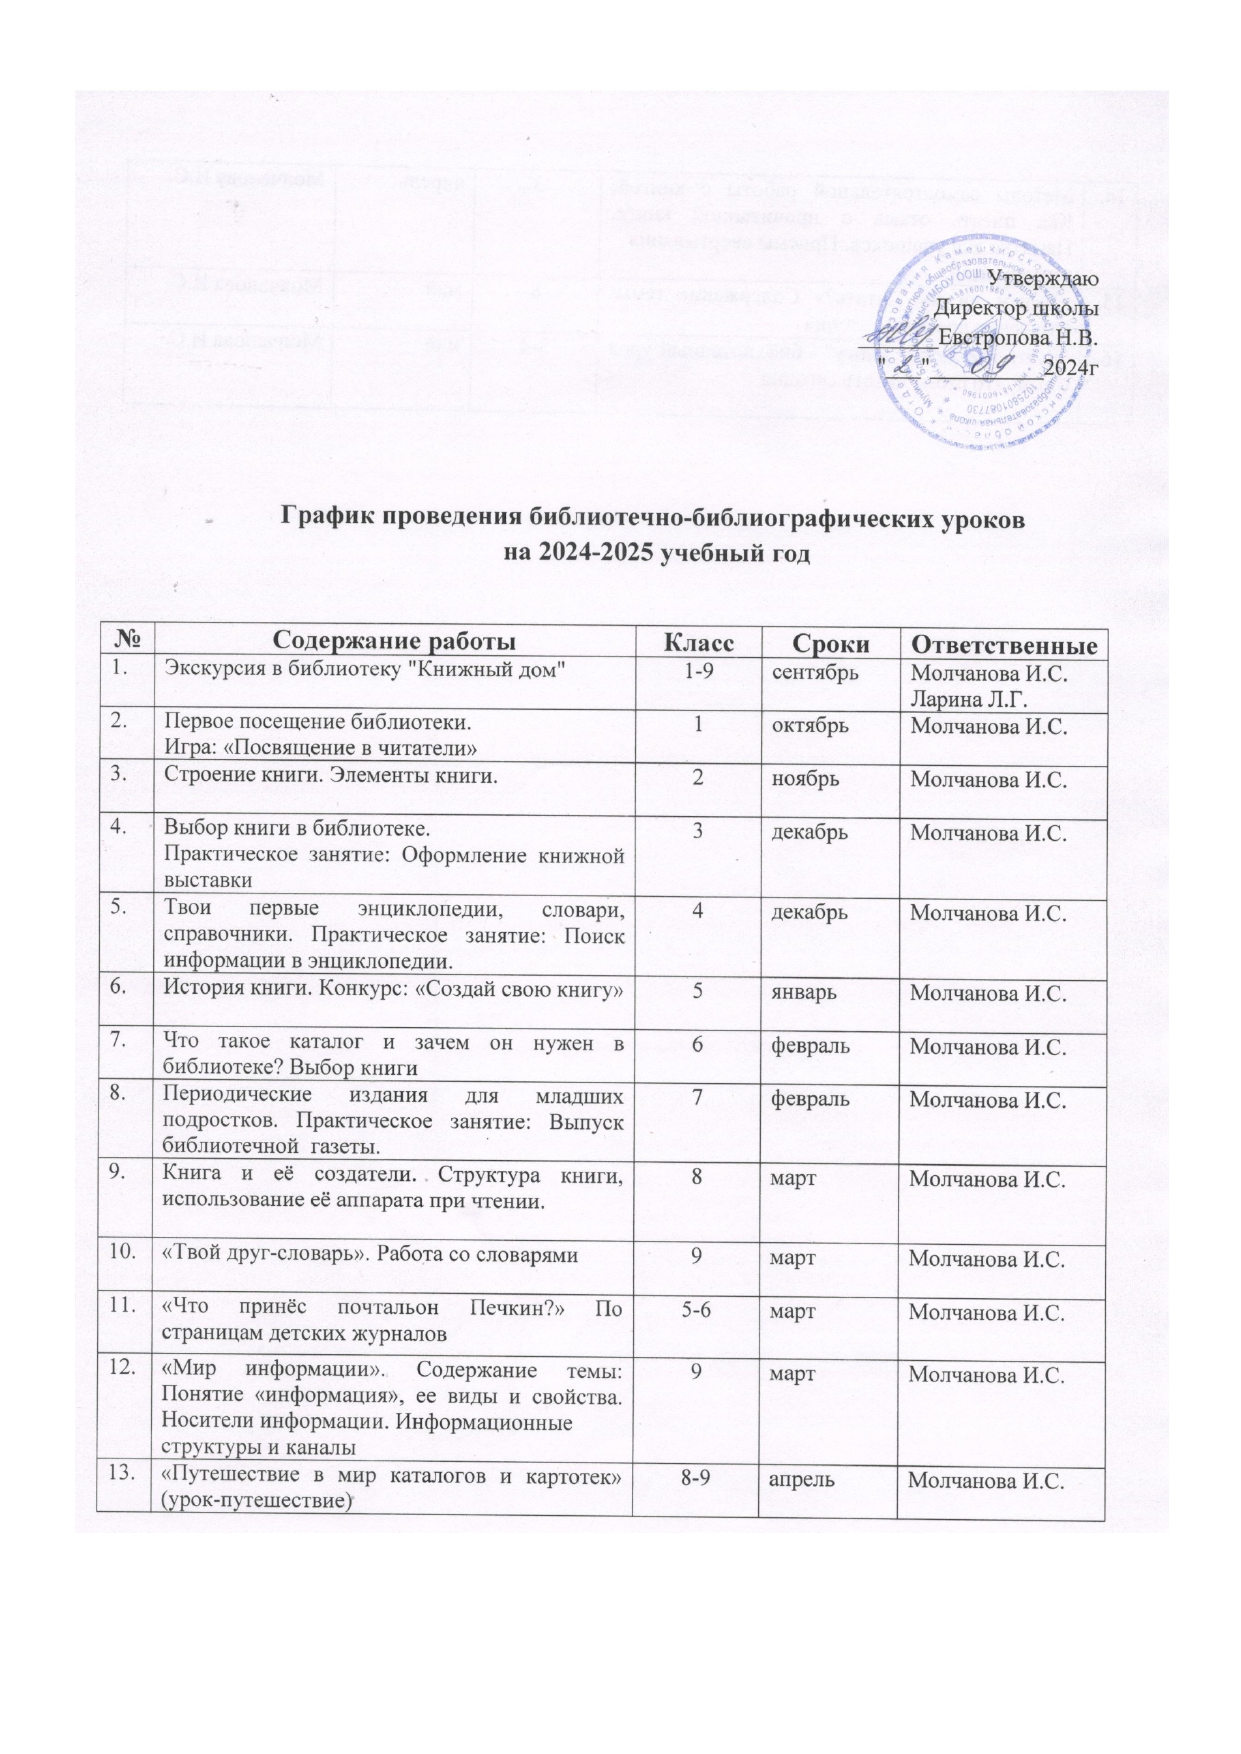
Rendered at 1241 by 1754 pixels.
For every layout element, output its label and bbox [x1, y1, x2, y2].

picture [75, 75, 1169, 1533]
